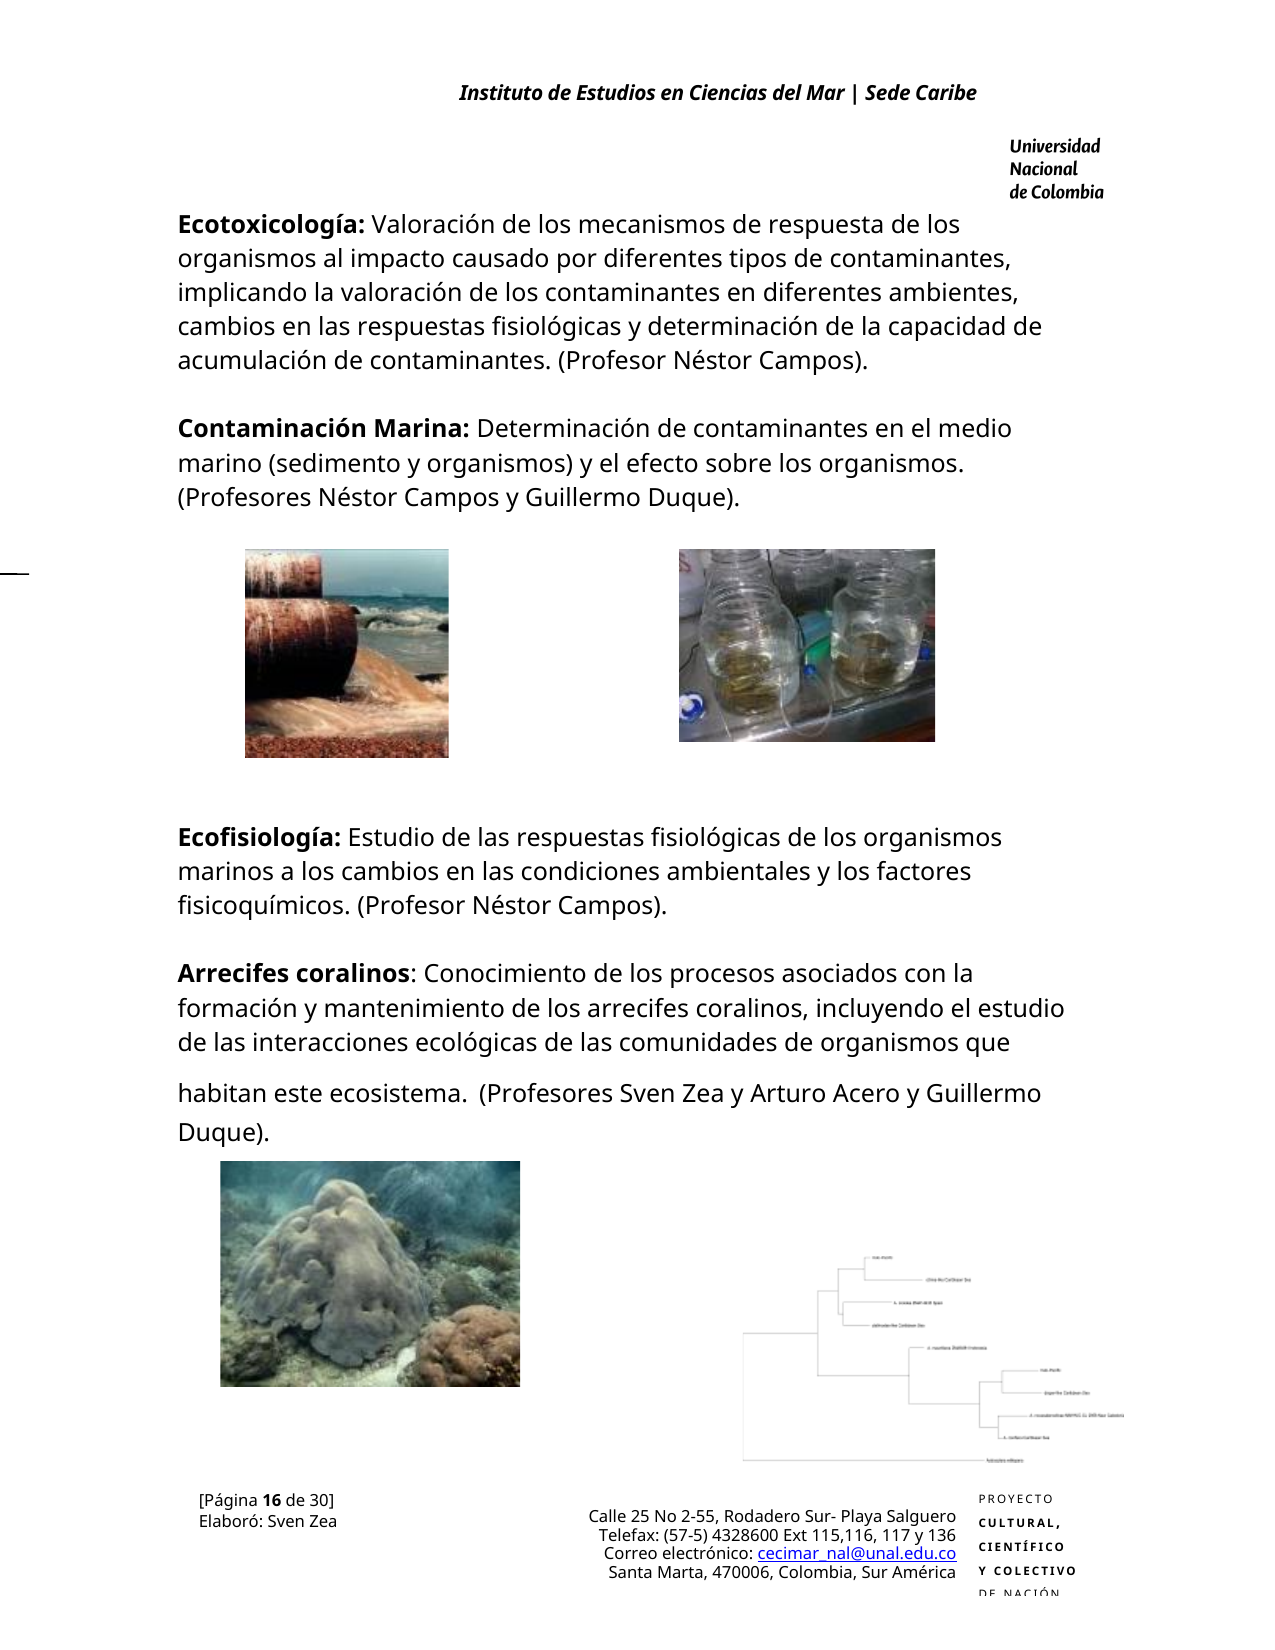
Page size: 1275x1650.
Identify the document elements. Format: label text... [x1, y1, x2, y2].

picture [245, 549, 449, 758]
picture [679, 549, 936, 742]
text Ecofisiología: Estudio de las respuestas fisiológicas de los organismos marinos a los cambios en las condiciones ambientales y los factores fisicoquímicos. (Profesor Néstor Campos). [177, 820, 1098, 922]
text Ecotoxicología: Valoración de los mecanismos de respuesta de los organismos al impacto causado por diferentes tipos de contaminantes, implicando la valoración de los contaminantes en diferentes ambientes, cambios en las respuestas fisiológicas y determinación de la capacidad de acumulación de contaminantes. (Profesor Néstor Campos). [177, 207, 1098, 377]
picture [742, 1256, 1124, 1463]
text Contaminación Marina: Determinación de contaminantes en el medio marino (sedimento y organismos) y el efecto sobre los organismos. (Profesores Néstor Campos y Guillermo Duque). [177, 411, 1098, 513]
text Arrecifes coralinos: Conocimiento de los procesos asociados con la formación y mantenimiento de los arrecifes coralinos, incluyendo el estudio de las interacciones ecológicas de las comunidades de organismos que habitan este ecosistema. (Profesores Sven Zea y Arturo Acero y Guillermo Duque). [177, 956, 1098, 1149]
picture [220, 1161, 521, 1387]
picture [1001, 131, 1113, 205]
